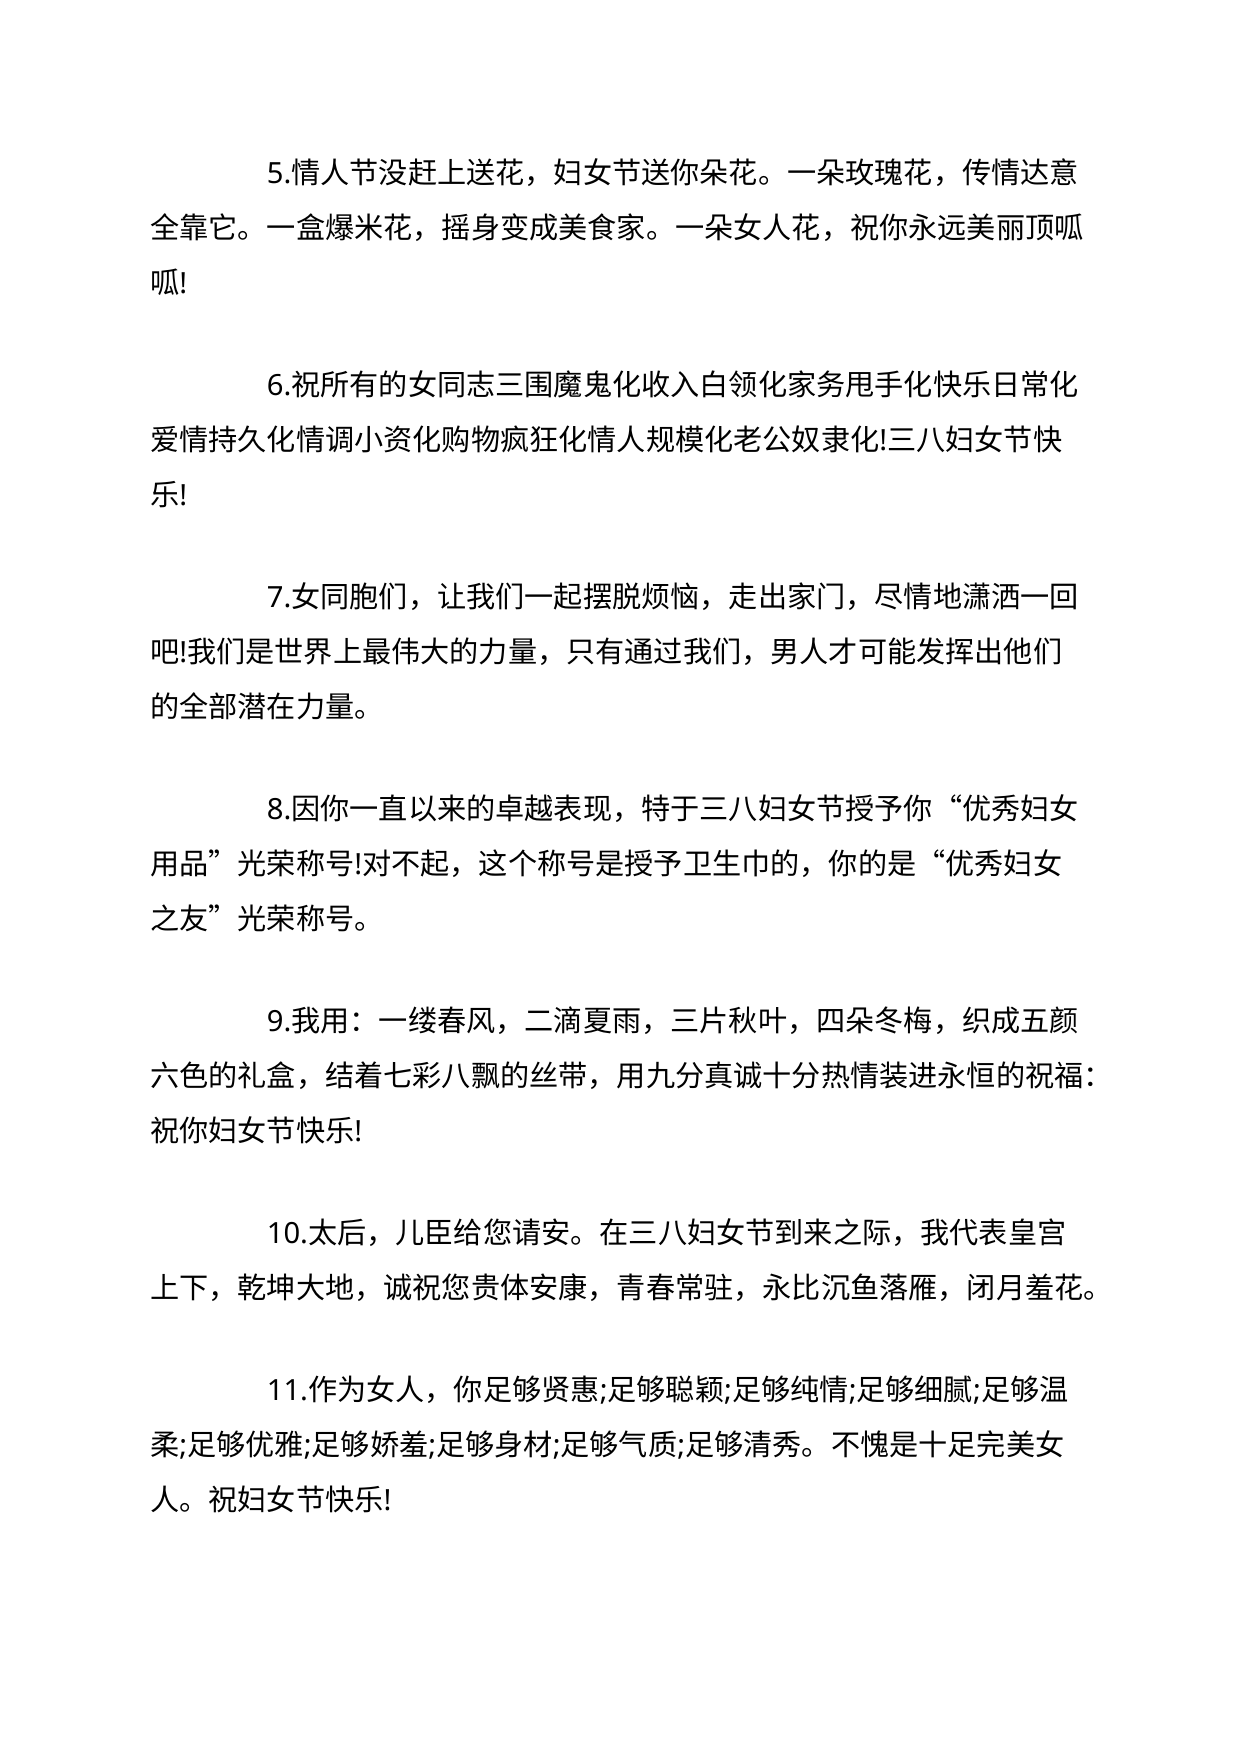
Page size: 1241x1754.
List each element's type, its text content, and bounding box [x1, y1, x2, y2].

text 9.我用：一缕春风，二滴夏雨，三片秋叶，四朵冬梅，织成五颜六色的礼盒，结着七彩八飘的丝带，用九分真诚十分热情装进永恒的祝福：祝你妇女节快乐! [150, 997, 1090, 1150]
text 11.作为女人，你足够贤惠;足够聪颖;足够纯情;足够细腻;足够温柔;足够优雅;足够娇羞;足够身材;足够气质;足够清秀。不愧是十足完美女人。祝妇女节快乐! [150, 1366, 1090, 1518]
text 5.情人节没赶上送花，妇女节送你朵花。一朵玫瑰花，传情达意全靠它。一盒爆米花，摇身变成美食家。一朵女人花，祝你永远美丽顶呱呱! [150, 150, 1090, 302]
text 10.太后，儿臣给您请安。在三八妇女节到来之际，我代表皇宫上下，乾坤大地，诚祝您贵体安康，青春常驻，永比沉鱼落雁，闭月羞花。 [150, 1209, 1090, 1307]
text 8.因你一直以来的卓越表现，特于三八妇女节授予你“优秀妇女用品”光荣称号!对不起，这个称号是授予卫生巾的，你的是“优秀妇女之友”光荣称号。 [150, 786, 1090, 938]
text 6.祝所有的女同志三围魔鬼化收入白领化家务甩手化快乐日常化爱情持久化情调小资化购物疯狂化情人规模化老公奴隶化!三八妇女节快乐! [150, 362, 1090, 514]
text 7.女同胞们，让我们一起摆脱烦恼，走出家门，尽情地潇洒一回吧!我们是世界上最伟大的力量，只有通过我们，男人才可能发挥出他们的全部潜在力量。 [150, 574, 1090, 726]
